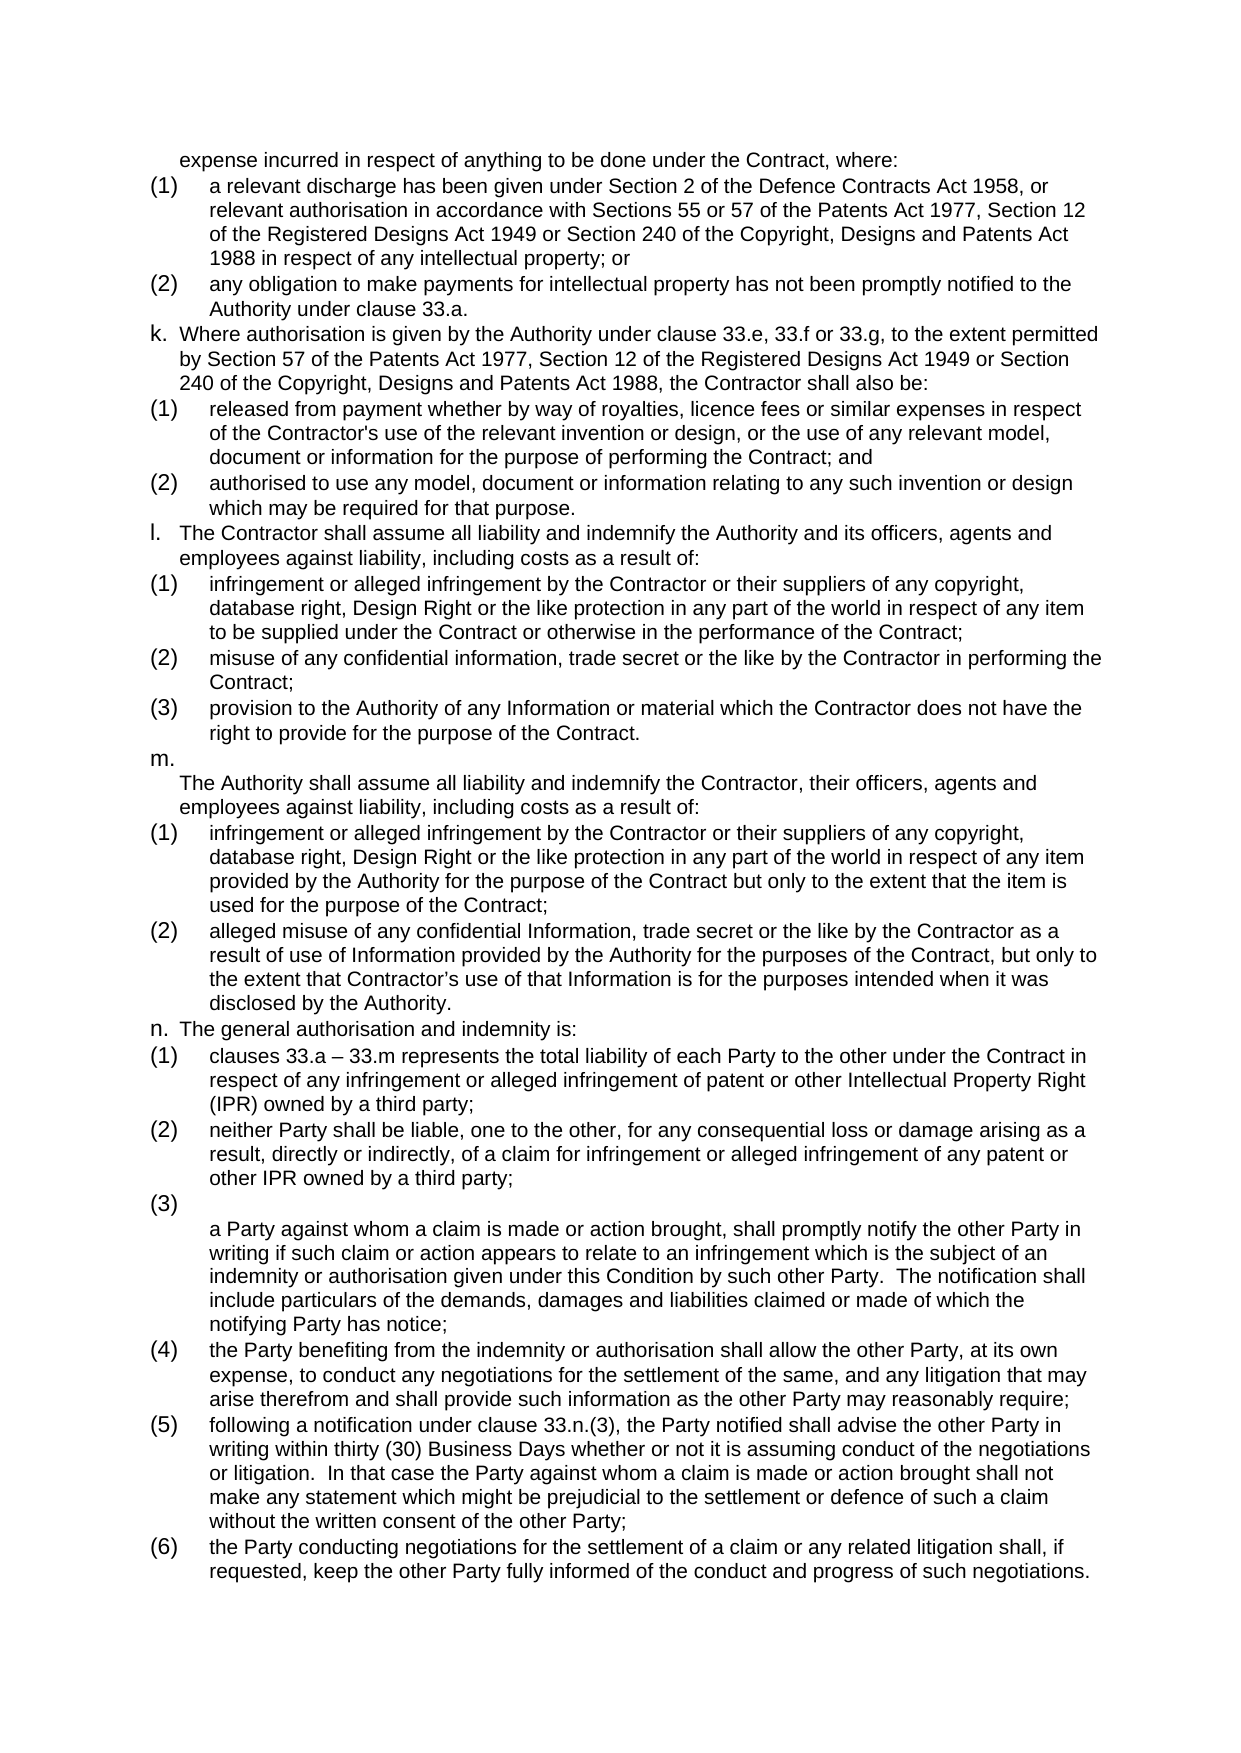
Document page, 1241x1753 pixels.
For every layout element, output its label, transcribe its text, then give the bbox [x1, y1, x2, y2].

text m. The Authority shall assume all liability and indemnify the Contractor, their officers, agents and employees against liability, including costs as a result of: [150, 744, 1103, 819]
text (2) authorised to use any model, document or information relating to any such invention or design which may be required for that purpose. [150, 469, 1103, 519]
text (1) infringement or alleged infringement by the Contractor or their suppliers of any copyright, database right, Design Right or the like protection in any part of the world in respect of any item to be supplied under the Contract or otherwise in the performance of the Contract; [150, 569, 1103, 644]
text (2) alleged misuse of any confidential Information, trade secret or the like by the Contractor as a result of use of Information provided by the Authority for the purposes of the Contract, but only to the extent that Contractor’s use of that Information is for the purposes intended when it was disclosed by the Authority. [150, 917, 1103, 1015]
text l. The Contractor shall assume all liability and indemnify the Authority and its officers, agents and employees against liability, including costs as a result of: [150, 519, 1103, 569]
text (4) the Party benefiting from the indemnity or authorisation shall allow the other Party, at its own expense, to conduct any negotiations for the settlement of the same, and any litigation that may arise therefrom and shall provide such information as the other Party may reasonably require; [150, 1336, 1103, 1411]
text (2) any obligation to make payments for intellectual property has not been promptly notified to the Authority under clause 33.a. [150, 270, 1103, 320]
text n. The general authorisation and indemnity is: [150, 1015, 1103, 1042]
text (1) infringement or alleged infringement by the Contractor or their suppliers of any copyright, database right, Design Right or the like protection in any part of the world in respect of any item provided by the Authority for the purpose of the Contract but only to the extent that the item is used for the purpose of the Contract; [150, 819, 1103, 917]
text (5) following a notification under clause 33.n.(3), the Party notified shall advise the other Party in writing within thirty (30) Business Days whether or not it is assuming conduct of the negotiations or litigation. In that case the Party against whom a claim is made or action brought shall not make any statement which might be prejudicial to the settlement or defence of such a claim without the written consent of the other Party; [150, 1411, 1103, 1533]
text (3) a Party against whom a claim is made or action brought, shall promptly notify the other Party in writing if such claim or action appears to relate to an infringement which is the subject of an indemnity or authorisation given under this Condition by such other Party. The notification shall include particulars of the demands, damages and liabilities claimed or made of which the notifying Party has notice; [150, 1190, 1103, 1336]
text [150, 148, 1103, 172]
text (1) released from payment whether by way of royalties, licence fees or similar expenses in respect of the Contractor's use of the relevant invention or design, or the use of any relevant model, document or information for the purpose of performing the Contract; and [150, 395, 1103, 469]
text (2) misuse of any confidential information, trade secret or the like by the Contractor in performing the Contract; [150, 644, 1103, 694]
text (2) neither Party shall be liable, one to the other, for any consequential loss or damage arising as a result, directly or indirectly, of a claim for infringement or alleged infringement of any patent or other IPR owned by a third party; [150, 1116, 1103, 1190]
text k. Where authorisation is given by the Authority under clause 33.e, 33.f or 33.g, to the extent permitted by Section 57 of the Patents Act 1977, Section 12 of the Registered Designs Act 1949 or Section 240 of the Copyright, Designs and Patents Act 1988, the Contractor shall also be: [150, 320, 1103, 395]
text (1) a relevant discharge has been given under Section 2 of the Defence Contracts Act 1958, or relevant authorisation in accordance with Sections 55 or 57 of the Patents Act 1977, Section 12 of the Registered Designs Act 1949 or Section 240 of the Copyright, Designs and Patents Act 1988 in respect of any intellectual property; or [150, 172, 1103, 270]
text (3) provision to the Authority of any Information or material which the Contractor does not have the right to provide for the purpose of the Contract. [150, 694, 1103, 744]
text (6) the Party conducting negotiations for the settlement of a claim or any related litigation shall, if requested, keep the other Party fully informed of the conduct and progress of such negotiations. [150, 1533, 1103, 1583]
text (1) clauses 33.a – 33.m represents the total liability of each Party to the other under the Contract in respect of any infringement or alleged infringement of patent or other Intellectual Property Right (IPR) owned by a third party; [150, 1042, 1103, 1116]
